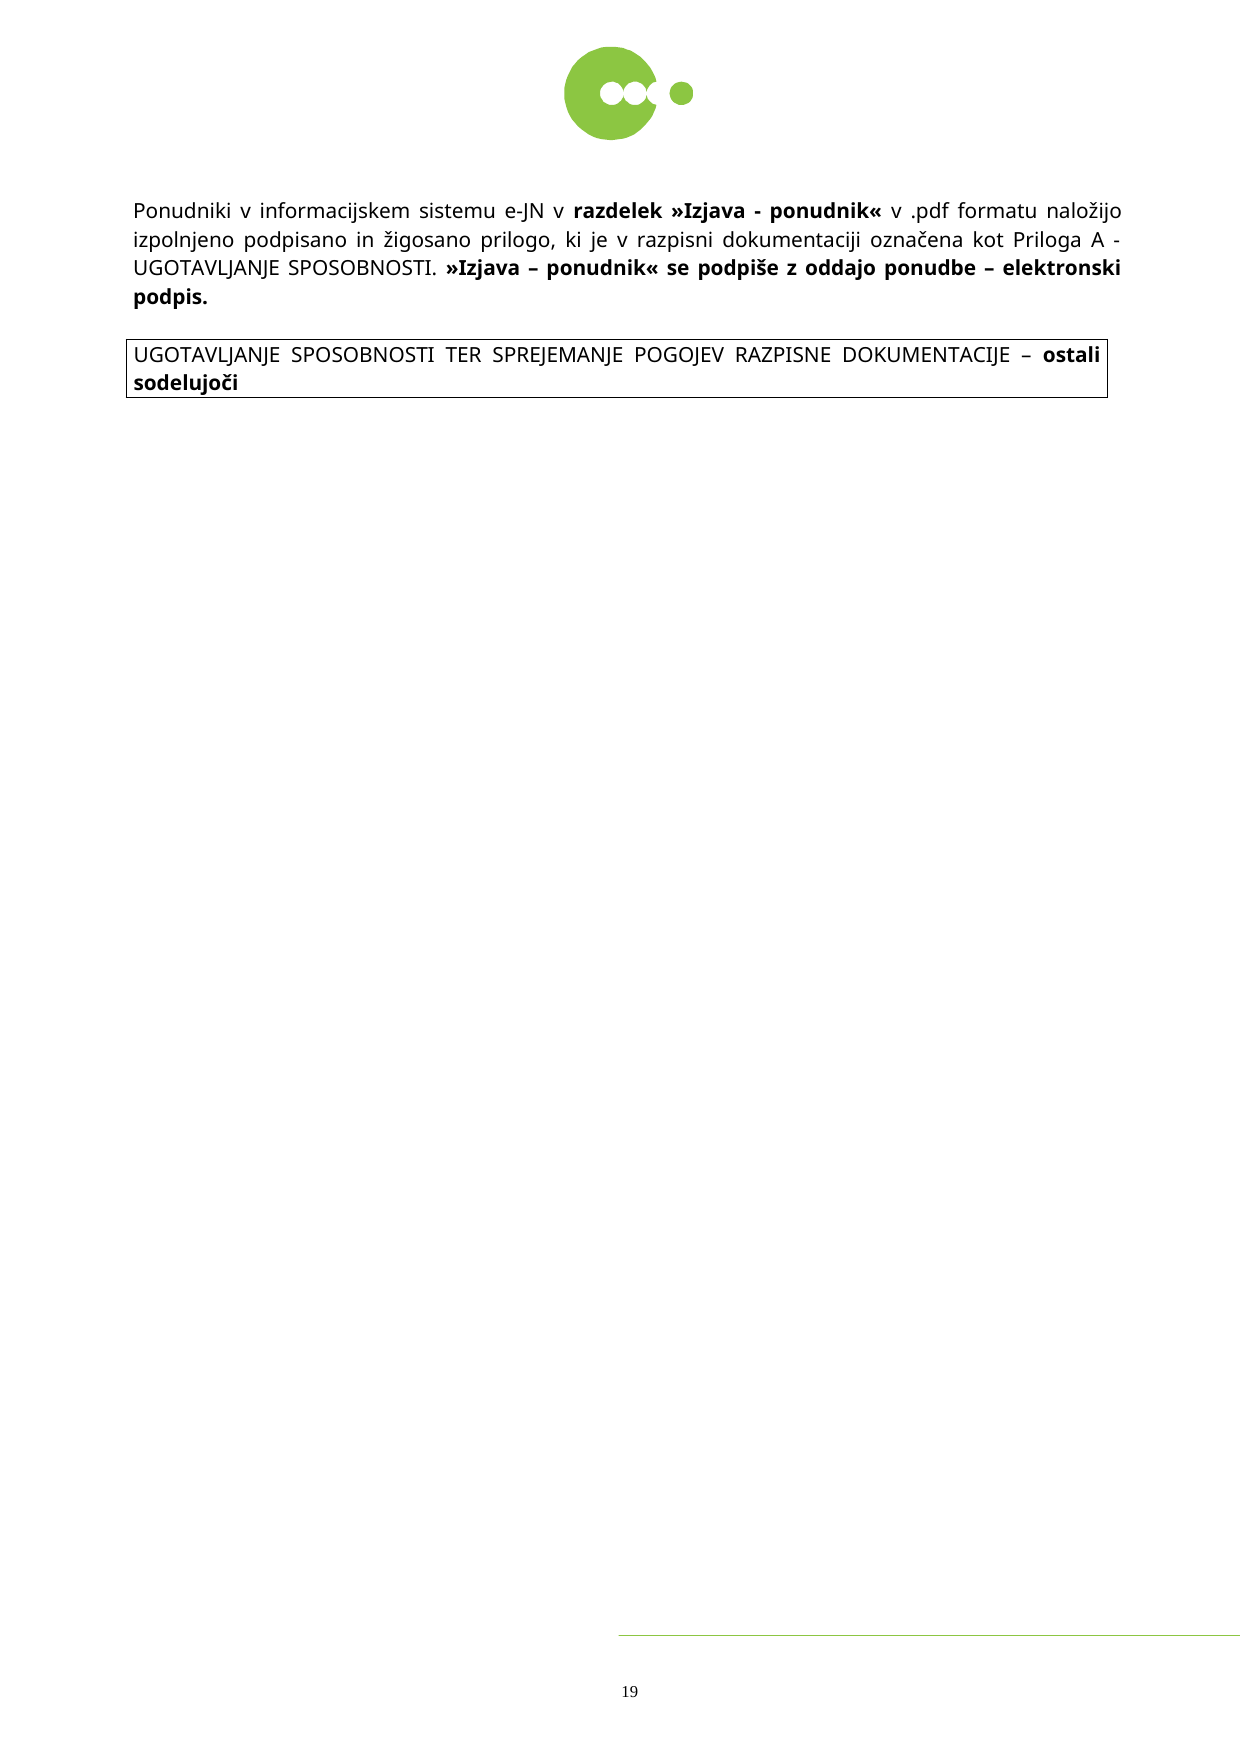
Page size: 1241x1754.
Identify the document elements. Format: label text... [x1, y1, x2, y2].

text Ponudniki v informacijskem sistemu e-JN v razdelek »Izjava - ponudnik« v .pdf formatu naložijo izpolnjeno podpisano in žigosano prilogo, ki je v razpisni dokumentaciji označena kot Priloga A - UGOTAVLJANJE SPOSOBNOSTI. »Izjava – ponudnik« se podpiše z oddajo ponudbe – elektronski podpis. [133, 197, 1122, 310]
table_header UGOTAVLJANJE SPOSOBNOSTI TER SPREJEMANJE POGOJEV RAZPISNE DOKUMENTACIJE – ostali sodelujoči [127, 340, 1107, 397]
